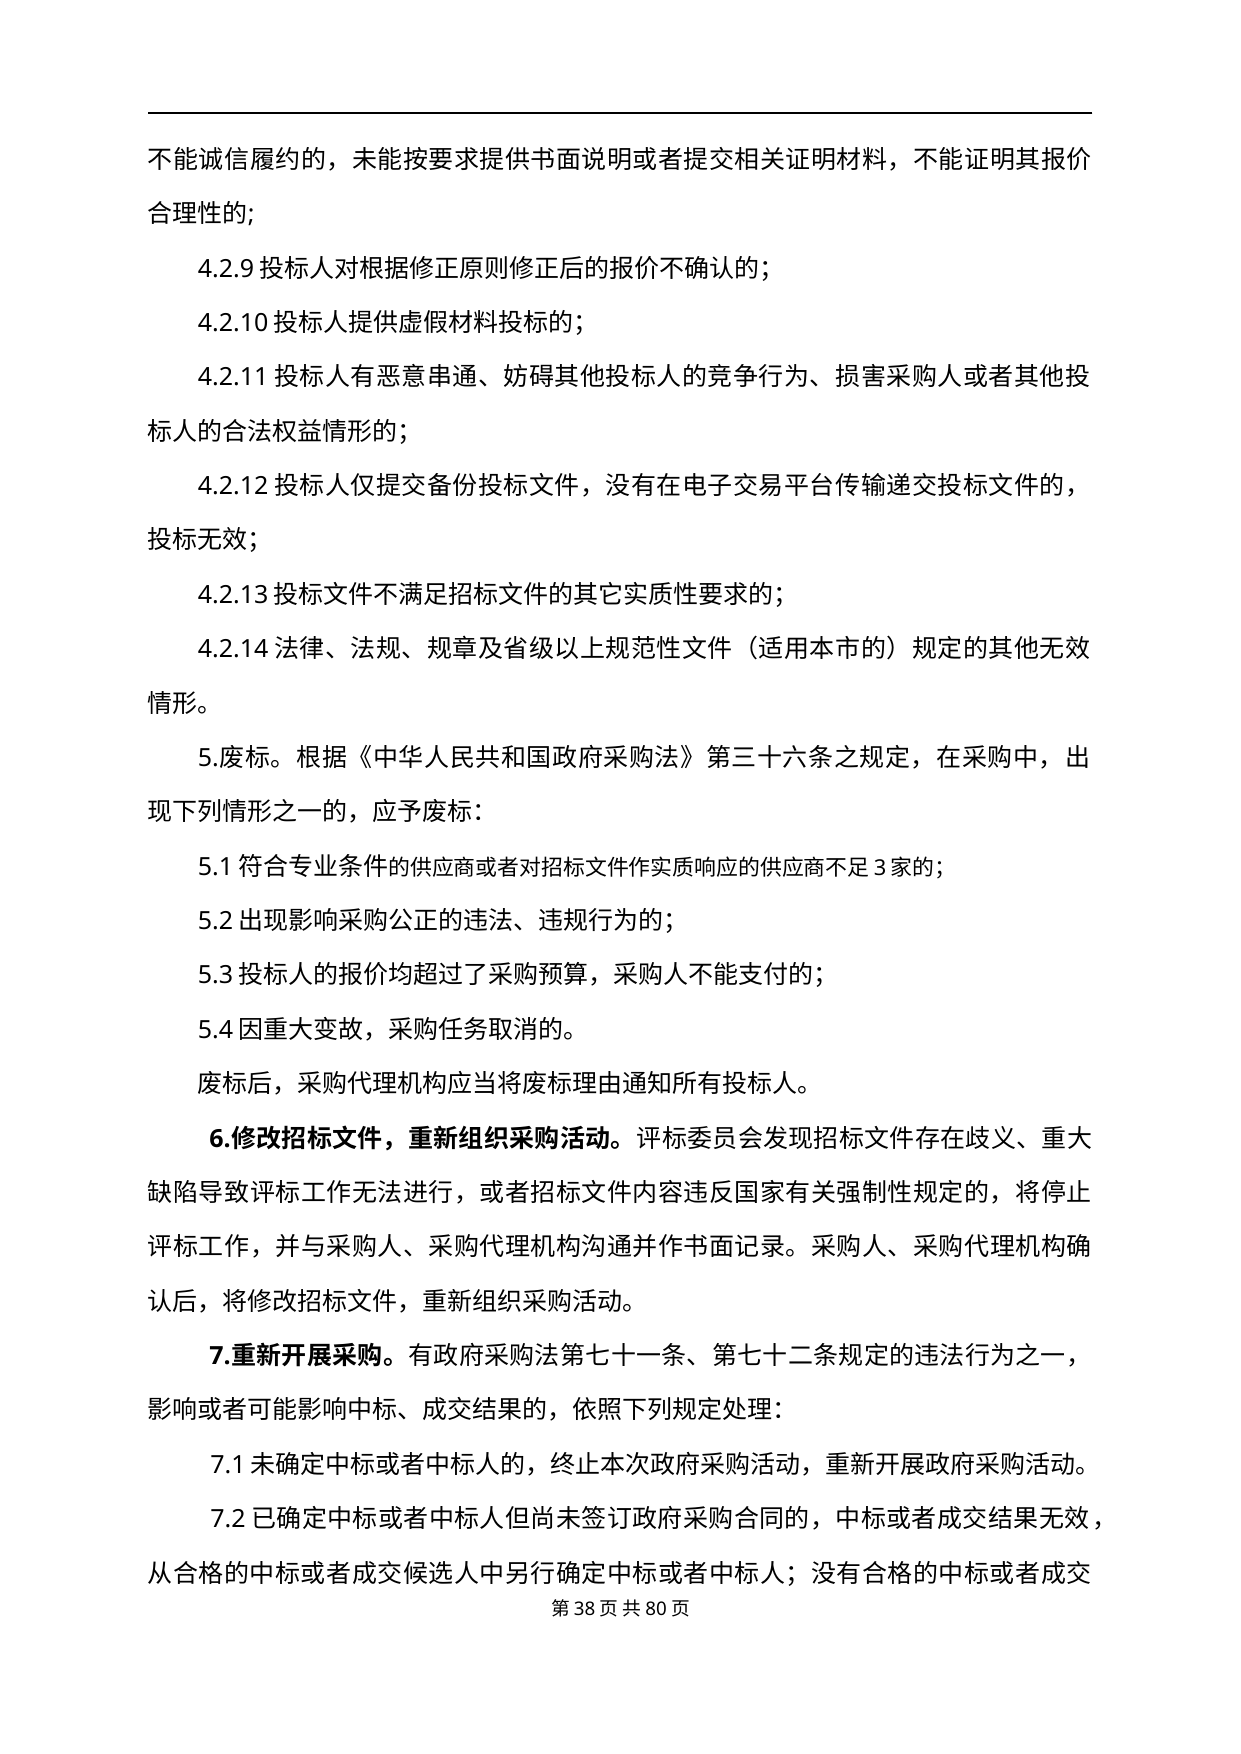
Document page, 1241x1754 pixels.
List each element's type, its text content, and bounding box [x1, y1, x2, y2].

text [148, 139, 1092, 230]
text 7.重新开展采购。有政府采购法第七十一条、第七十二条规定的违法行为之一，影响或者可能影响中标、成交结果的，依照下列规定处理： [148, 1336, 1092, 1426]
text 4.2.11投标人有恶意串通、妨碍其他投标人的竞争行为、损害采购人或者其他投标人的合法权益情形的； [148, 357, 1092, 447]
text 4.2.12投标人仅提交备份投标文件，没有在电子交易平台传输递交投标文件的，投标无效； [148, 466, 1092, 556]
text 4.2.9投标人对根据修正原则修正后的报价不确认的； [148, 248, 1092, 284]
text 5.3投标人的报价均超过了采购预算，采购人不能支付的； [148, 955, 1092, 991]
text 5.1符合专业条件的供应商或者对招标文件作实质响应的供应商不足3家的； [148, 846, 1092, 882]
text 6.修改招标文件，重新组织采购活动。评标委员会发现招标文件存在歧义、重大缺陷导致评标工作无法进行，或者招标文件内容违反国家有关强制性规定的，将停止评标工作，并与采购人、采购代理机构沟通并作书面记录。采购人、采购代理机构确认后，将修改招标文件，重新组织采购活动。 [148, 1118, 1092, 1317]
text 5.2出现影响采购公正的违法、违规行为的； [148, 901, 1092, 937]
text 4.2.14法律、法规、规章及省级以上规范性文件（适用本市的）规定的其他无效情形。 [148, 629, 1092, 719]
text 4.2.10投标人提供虚假材料投标的； [148, 302, 1092, 339]
text 5.4因重大变故，采购任务取消的。 [148, 1009, 1092, 1046]
text 废标后，采购代理机构应当将废标理由通知所有投标人。 [148, 1064, 1092, 1100]
text 7.1未确定中标或者中标人的，终止本次政府采购活动，重新开展政府采购活动。 [148, 1444, 1092, 1481]
text 5.废标。根据《中华人民共和国政府采购法》第三十六条之规定，在采购中，出现下列情形之一的，应予废标： [148, 737, 1092, 828]
text 4.2.13投标文件不满足招标文件的其它实质性要求的； [148, 574, 1092, 611]
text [148, 1499, 1092, 1589]
